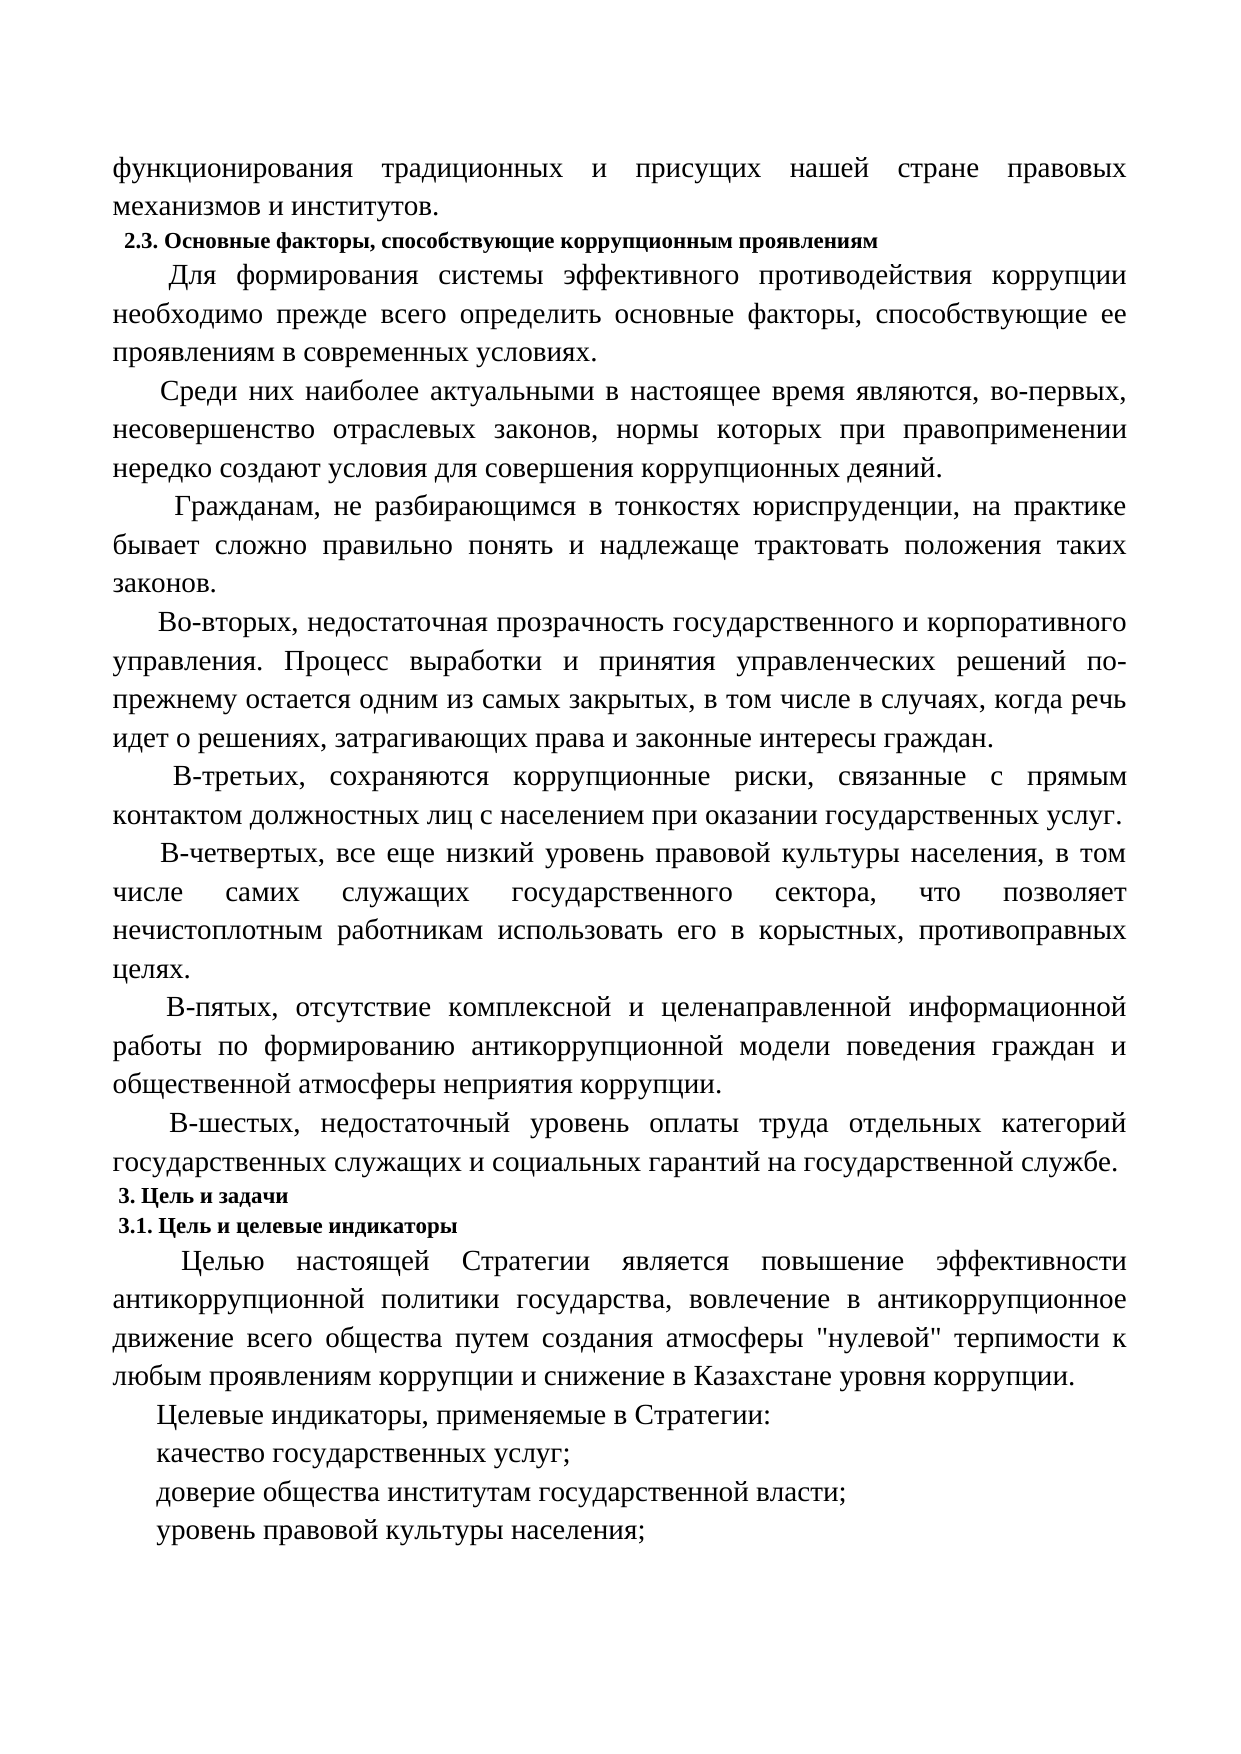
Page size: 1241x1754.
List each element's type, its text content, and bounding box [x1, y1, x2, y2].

text 2.3. Основные факторы, способствующие коррупционным проявлениям [112, 227, 1128, 253]
text доверие общества институтам государственной власти; [112, 1474, 1128, 1507]
text качество государственных услуг; [112, 1435, 1128, 1469]
text 3. Цель и задачи [112, 1182, 1128, 1209]
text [112, 150, 1128, 222]
text В-шестых, недостаточный уровень оплаты труда отдельных категорий государственных служащих и социальных гарантий на государственной службе. [112, 1105, 1128, 1177]
text Гражданам, не разбирающимся в тонкостях юриспруденции, на практике бывает сложно правильно понять и надлежаще трактовать положения таких законов. [112, 488, 1128, 599]
text В-пятых, отсутствие комплексной и целенаправленной информационной работы по формированию антикоррупционной модели поведения граждан и общественной атмосферы неприятия коррупции. [112, 989, 1128, 1100]
text Среди них наиболее актуальными в настоящее время являются, во-первых, несовершенство отраслевых законов, нормы которых при правоприменении нередко создают условия для совершения коррупционных деяний. [112, 373, 1128, 483]
text Целевые индикаторы, применяемые в Стратегии: [112, 1397, 1128, 1430]
text В-третьих, сохраняются коррупционные риски, связанные с прямым контактом должностных лиц с населением при оказании государственных услуг. [112, 758, 1128, 830]
text Во-вторых, недостаточная прозрачность государственного и корпоративного управления. Процесс выработки и принятия управленческих решений по-прежнему остается одним из самых закрытых, в том числе в случаях, когда речь идет о решениях, затрагивающих права и законные интересы граждан. [112, 604, 1128, 753]
text уровень правовой культуры населения; [112, 1512, 1128, 1546]
text Для формирования системы эффективного противодействия коррупции необходимо прежде всего определить основные факторы, способствующие ее проявлениям в современных условиях. [112, 257, 1128, 368]
text В-четвертых, все еще низкий уровень правовой культуры населения, в том числе самих служащих государственного сектора, что позволяет нечистоплотным работникам использовать его в корыстных, противоправных целях. [112, 835, 1128, 984]
text Целью настоящей Стратегии является повышение эффективности антикоррупционной политики государства, вовлечение в антикоррупционное движение всего общества путем создания атмосферы "нулевой" терпимости к любым проявлениям коррупции и снижение в Казахстане уровня коррупции. [112, 1243, 1128, 1392]
text 3.1. Цель и целевые индикаторы [112, 1212, 1128, 1239]
